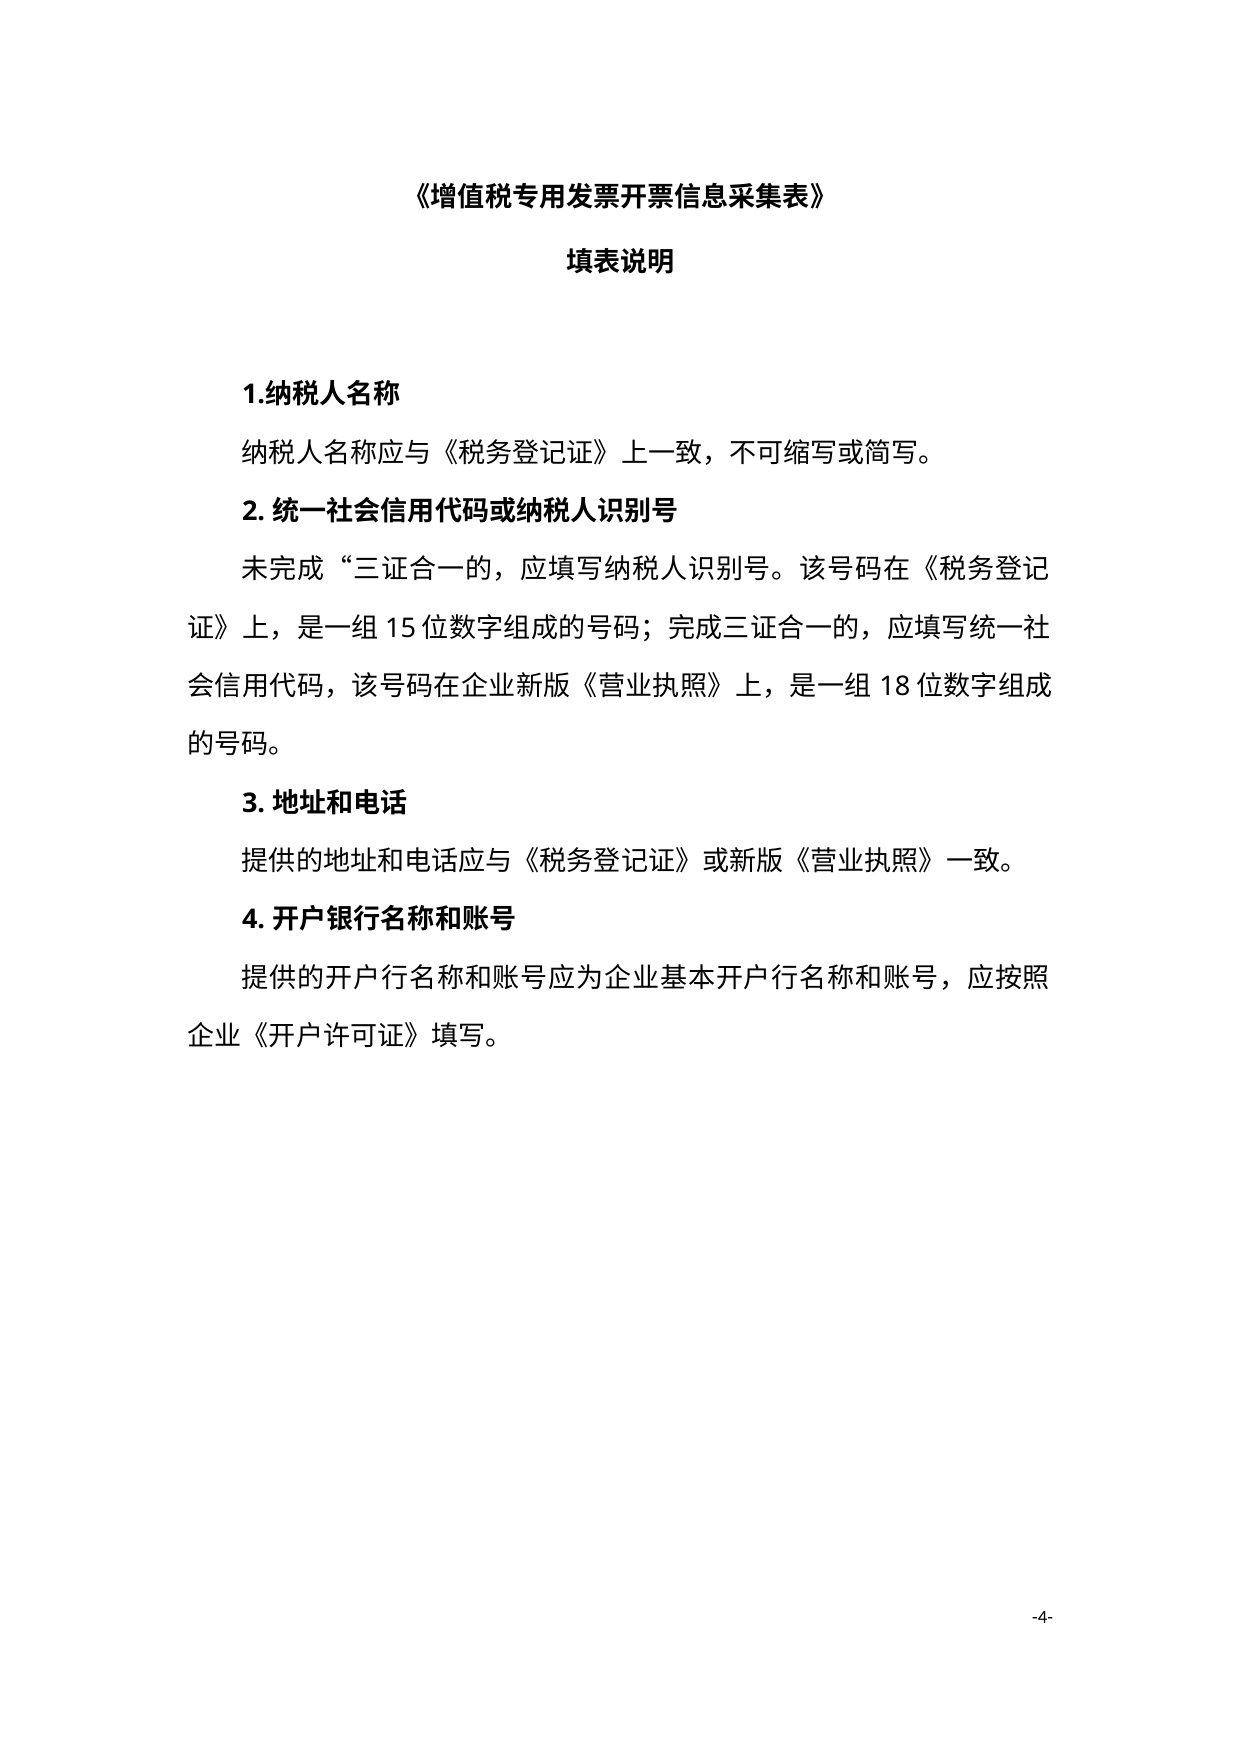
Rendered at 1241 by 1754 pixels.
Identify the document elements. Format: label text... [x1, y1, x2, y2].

text 《增值税专用发票开票信息采集表》 [187, 162, 1053, 227]
text 4. 开户银行名称和账号 [187, 882, 1053, 940]
text 填表说明 [187, 227, 1053, 292]
text 1.纳税人名称 [187, 357, 1053, 415]
text 纳税人名称应与《税务登记证》上一致，不可缩写或简写。 [187, 415, 1053, 474]
text 3. 地址和电话 [187, 765, 1053, 824]
text 提供的地址和电话应与《税务登记证》或新版《营业执照》一致。 [187, 824, 1053, 882]
text 未完成“三证合一的，应填写纳税人识别号。该号码在《税务登记证》上，是一组15位数字组成的号码；完成三证合一的，应填写统一社会信用代码，该号码在企业新版《营业执照》上，是一组18位数字组成的号码。 [187, 532, 1053, 765]
text 2. 统一社会信用代码或纳税人识别号 [187, 474, 1053, 532]
text 提供的开户行名称和账号应为企业基本开户行名称和账号，应按照企业《开户许可证》填写。 [187, 940, 1053, 1057]
